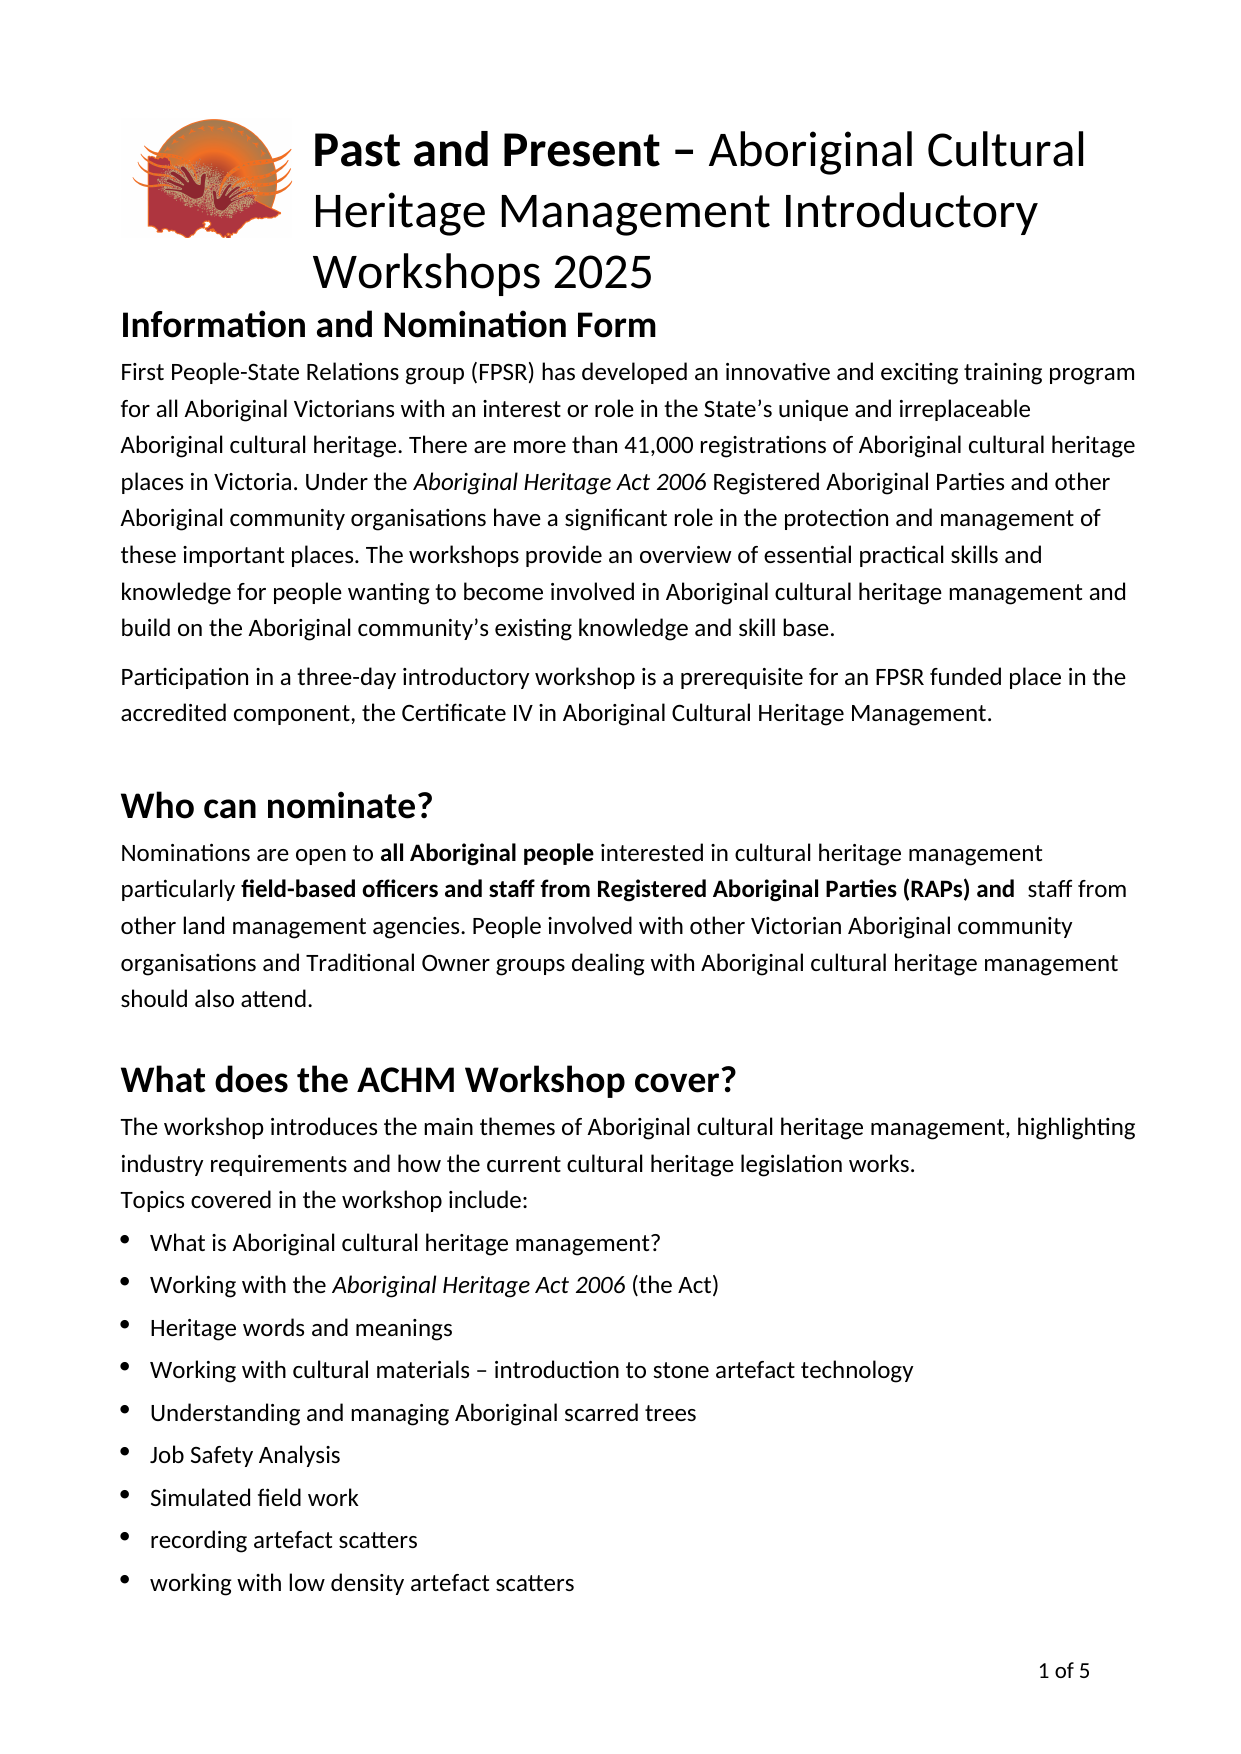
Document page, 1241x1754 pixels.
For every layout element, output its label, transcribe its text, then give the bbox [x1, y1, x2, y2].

list Understanding and managing Aboriginal scarred trees [120, 1397, 1139, 1428]
text Information and Nomination Form [120, 301, 1139, 347]
text What does the ACHM Workshop cover? [120, 1056, 1139, 1102]
list Working with the Aboriginal Heritage Act 2006 (the Act) [120, 1269, 1139, 1300]
list Heritage words and meanings [120, 1312, 1139, 1343]
list What is Aboriginal cultural heritage management? [120, 1227, 1139, 1258]
text The workshop introduces the main themes of Aboriginal cultural heritage management, highlighting industry requirements and how the current cultural heritage legislation works. [120, 1111, 1139, 1178]
list Working with cultural materials – introduction to stone artefact technology [120, 1354, 1139, 1385]
text Who can nominate? [120, 782, 1139, 828]
text Past and Present – Aboriginal Cultural Heritage Management Introductory Workshops 2025 [312, 118, 1139, 301]
text First People-State Relations group (FPSR) has developed an innovative and exciting training program for all Aboriginal Victorians with an interest or role in the State’s unique and irreplaceable Aboriginal cultural heritage. There are more than 41,000 registrations of Aboriginal cultural heritage places in Victoria. Under the Aboriginal Heritage Act 2006 Registered Aboriginal Parties and other Aboriginal community organisations have a significant role in the protection and management of these important places. The workshops provide an overview of essential practical skills and knowledge for people wanting to become involved in Aboriginal cultural heritage management and build on the Aboriginal community’s existing knowledge and skill base. [120, 356, 1139, 643]
list Job Safety Analysis [120, 1439, 1139, 1470]
list working with low density artefact scatters [120, 1567, 1139, 1598]
text Nominations are open to all Aboriginal people interested in cultural heritage management particularly field-based officers and staff from Registered Aboriginal Parties (RAPs) and staff from other land management agencies. People involved with other Victorian Aboriginal community organisations and Traditional Owner groups dealing with Aboriginal cultural heritage management should also attend. [120, 837, 1139, 1014]
text Participation in a three-day introductory workshop is a prerequisite for an FPSR funded place in the accredited component, the Certificate IV in Aboriginal Cultural Heritage Management. [120, 661, 1139, 728]
list recording artefact scatters [120, 1524, 1139, 1555]
list Simulated field work [120, 1482, 1139, 1513]
text Topics covered in the workshop include: [120, 1184, 1139, 1215]
